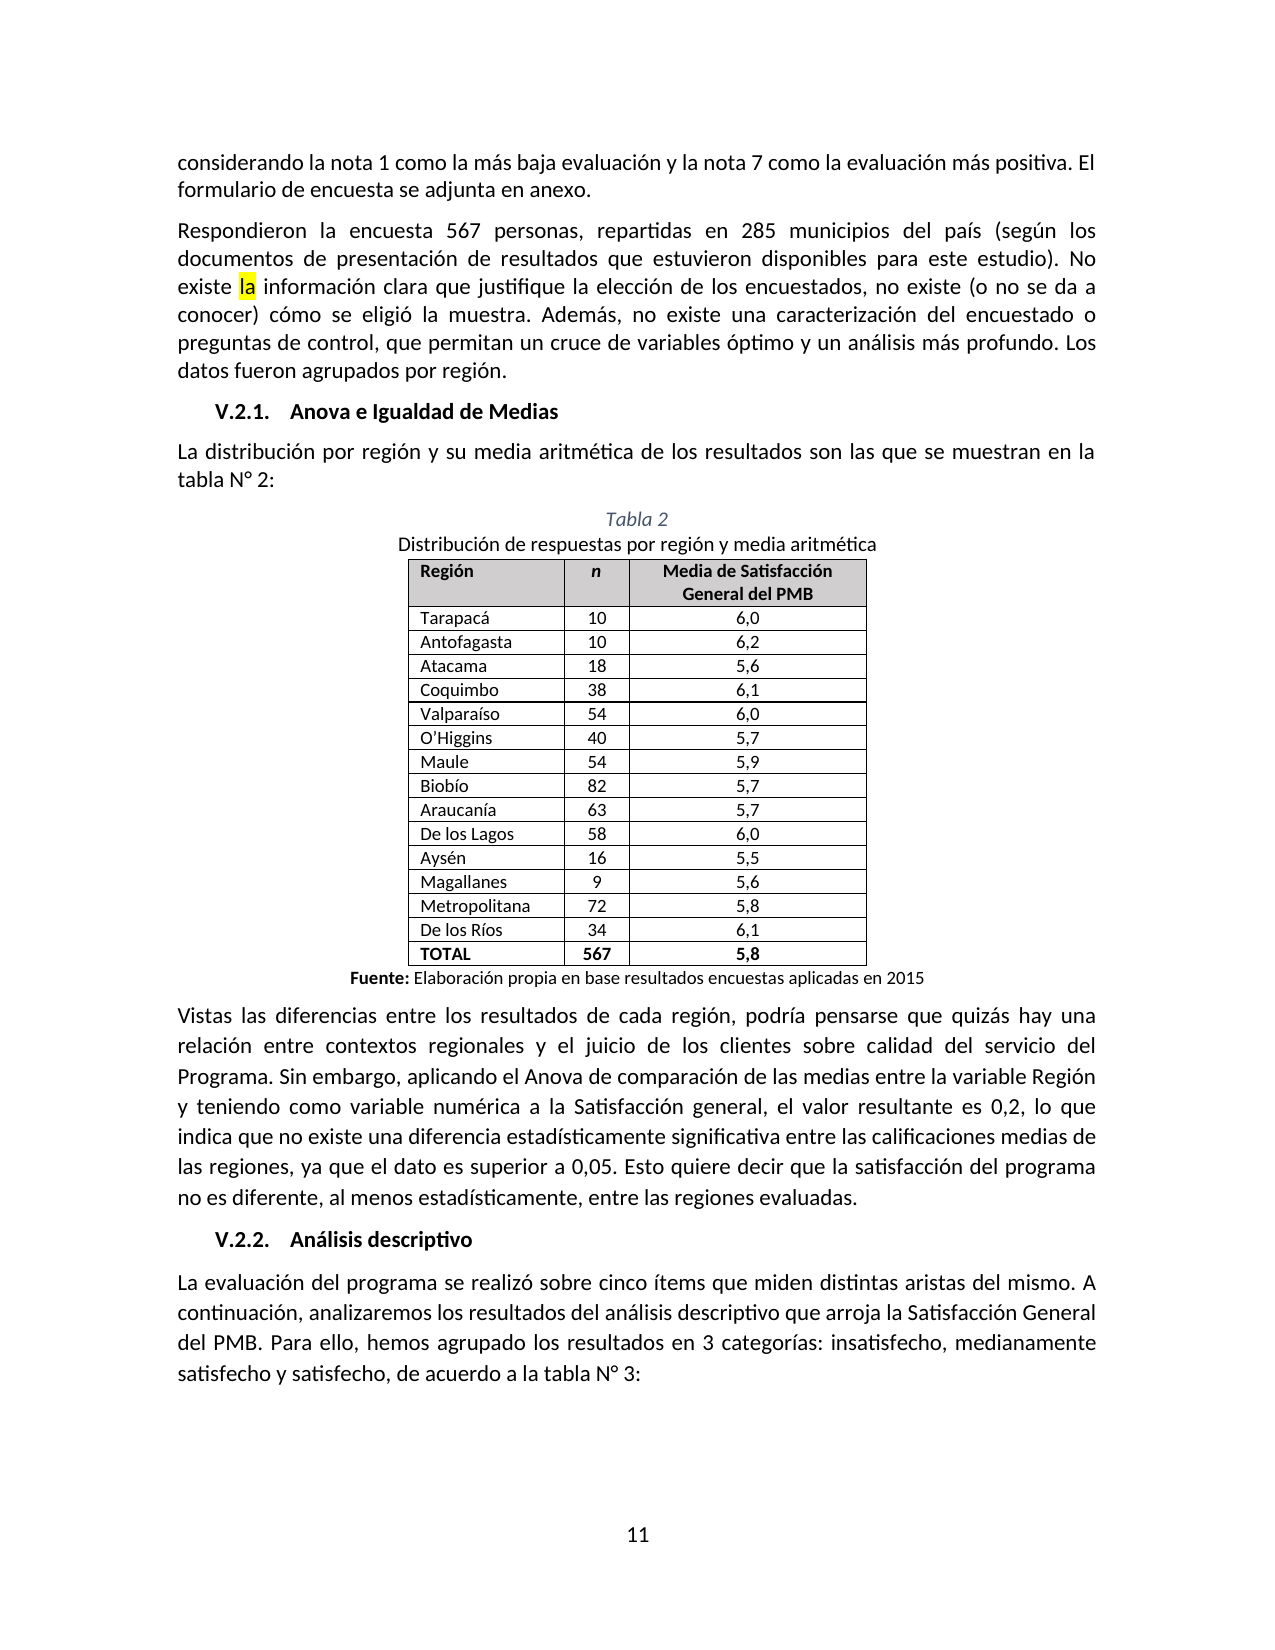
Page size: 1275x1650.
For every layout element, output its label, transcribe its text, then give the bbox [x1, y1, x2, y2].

table_cell 34 [565, 918, 629, 941]
table_cell 72 [565, 894, 629, 917]
table_cell 6,0 [630, 607, 866, 629]
table_cell 58 [565, 822, 629, 845]
table_cell De los Lagos [409, 822, 564, 845]
table_cell TOTAL [409, 942, 564, 965]
list Anova e Igualdad de Medias [215, 397, 1098, 425]
table_cell 5,7 [630, 726, 866, 749]
table_cell 6,0 [630, 703, 866, 725]
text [177, 148, 1098, 204]
table_cell O’Higgins [409, 726, 564, 749]
table_cell 5,6 [630, 655, 866, 677]
table_cell Antofagasta [409, 631, 564, 653]
table_cell 5,7 [630, 774, 866, 797]
text Tabla 2 [177, 506, 1098, 531]
table_cell 38 [565, 679, 629, 701]
table_cell Biobío [409, 774, 564, 797]
table_cell 10 [565, 631, 629, 653]
text Fuente: Elaboración propia en base resultados encuestas aplicadas en 2015 [177, 966, 1098, 989]
table_cell 6,1 [630, 679, 866, 701]
table_cell 6,1 [630, 918, 866, 941]
table_cell Atacama [409, 655, 564, 677]
table_cell 54 [565, 750, 629, 773]
table_cell 16 [565, 846, 629, 869]
text La distribución por región y su media aritmética de los resultados son las que se muestran en la tabla N° 2: [177, 437, 1098, 493]
table_cell Metropolitana [409, 894, 564, 917]
table_header Media de Satisfacción General del PMB [630, 560, 866, 606]
table_cell 6,2 [630, 631, 866, 653]
table_cell Tarapacá [409, 607, 564, 629]
text Distribución de respuestas por región y media aritmética [177, 531, 1098, 557]
table_cell De los Ríos [409, 918, 564, 941]
table_cell Coquimbo [409, 679, 564, 701]
table_cell 5,5 [630, 846, 866, 869]
table_cell 82 [565, 774, 629, 797]
table_cell Araucanía [409, 798, 564, 821]
table_cell 18 [565, 655, 629, 677]
table_cell 9 [565, 870, 629, 893]
table_cell 63 [565, 798, 629, 821]
table_cell 5,9 [630, 750, 866, 773]
table_cell 5,8 [630, 894, 866, 917]
table_cell Maule [409, 750, 564, 773]
table_cell 54 [565, 703, 629, 725]
table_cell 567 [565, 942, 629, 965]
text Vistas las diferencias entre los resultados de cada región, podría pensarse que quizás hay una relación entre contextos regionales y el juicio de los clientes sobre calidad del servicio del Programa. Sin embargo, aplicando el Anova de comparación de las medias entre la variable Región y teniendo como variable numérica a la Satisfacción general, el valor resultante es 0,2, lo que indica que no existe una diferencia estadísticamente significativa entre las calificaciones medias de las regiones, ya que el dato es superior a 0,05. Esto quiere decir que la satisfacción del programa no es diferente, al menos estadísticamente, entre las regiones evaluadas. [177, 1001, 1098, 1211]
table_cell Valparaíso [409, 703, 564, 725]
table_cell 10 [565, 607, 629, 629]
table_cell 5,7 [630, 798, 866, 821]
table_cell 5,8 [630, 942, 866, 965]
table_cell 6,0 [630, 822, 866, 845]
table_header n [565, 560, 629, 606]
table_header Región [409, 560, 564, 606]
table_cell Aysén [409, 846, 564, 869]
text La evaluación del programa se realizó sobre cinco ítems que miden distintas aristas del mismo. A continuación, analizaremos los resultados del análisis descriptivo que arroja la Satisfacción General del PMB. Para ello, hemos agrupado los resultados en 3 categorías: insatisfecho, medianamente satisfecho y satisfecho, de acuerdo a la tabla N° 3: [177, 1268, 1098, 1387]
text Respondieron la encuesta 567 personas, repartidas en 285 municipios del país (según los documentos de presentación de resultados que estuvieron disponibles para este estudio). No existe la información clara que justifique la elección de los encuestados, no existe (o no se da a conocer) cómo se eligió la muestra. Además, no existe una caracterización del encuestado o preguntas de control, que permitan un cruce de variables óptimo y un análisis más profundo. Los datos fueron agrupados por región. [177, 216, 1098, 384]
table_cell 40 [565, 726, 629, 749]
table_cell 5,6 [630, 870, 866, 893]
table_cell Magallanes [409, 870, 564, 893]
list Análisis descriptivo [215, 1225, 1098, 1253]
